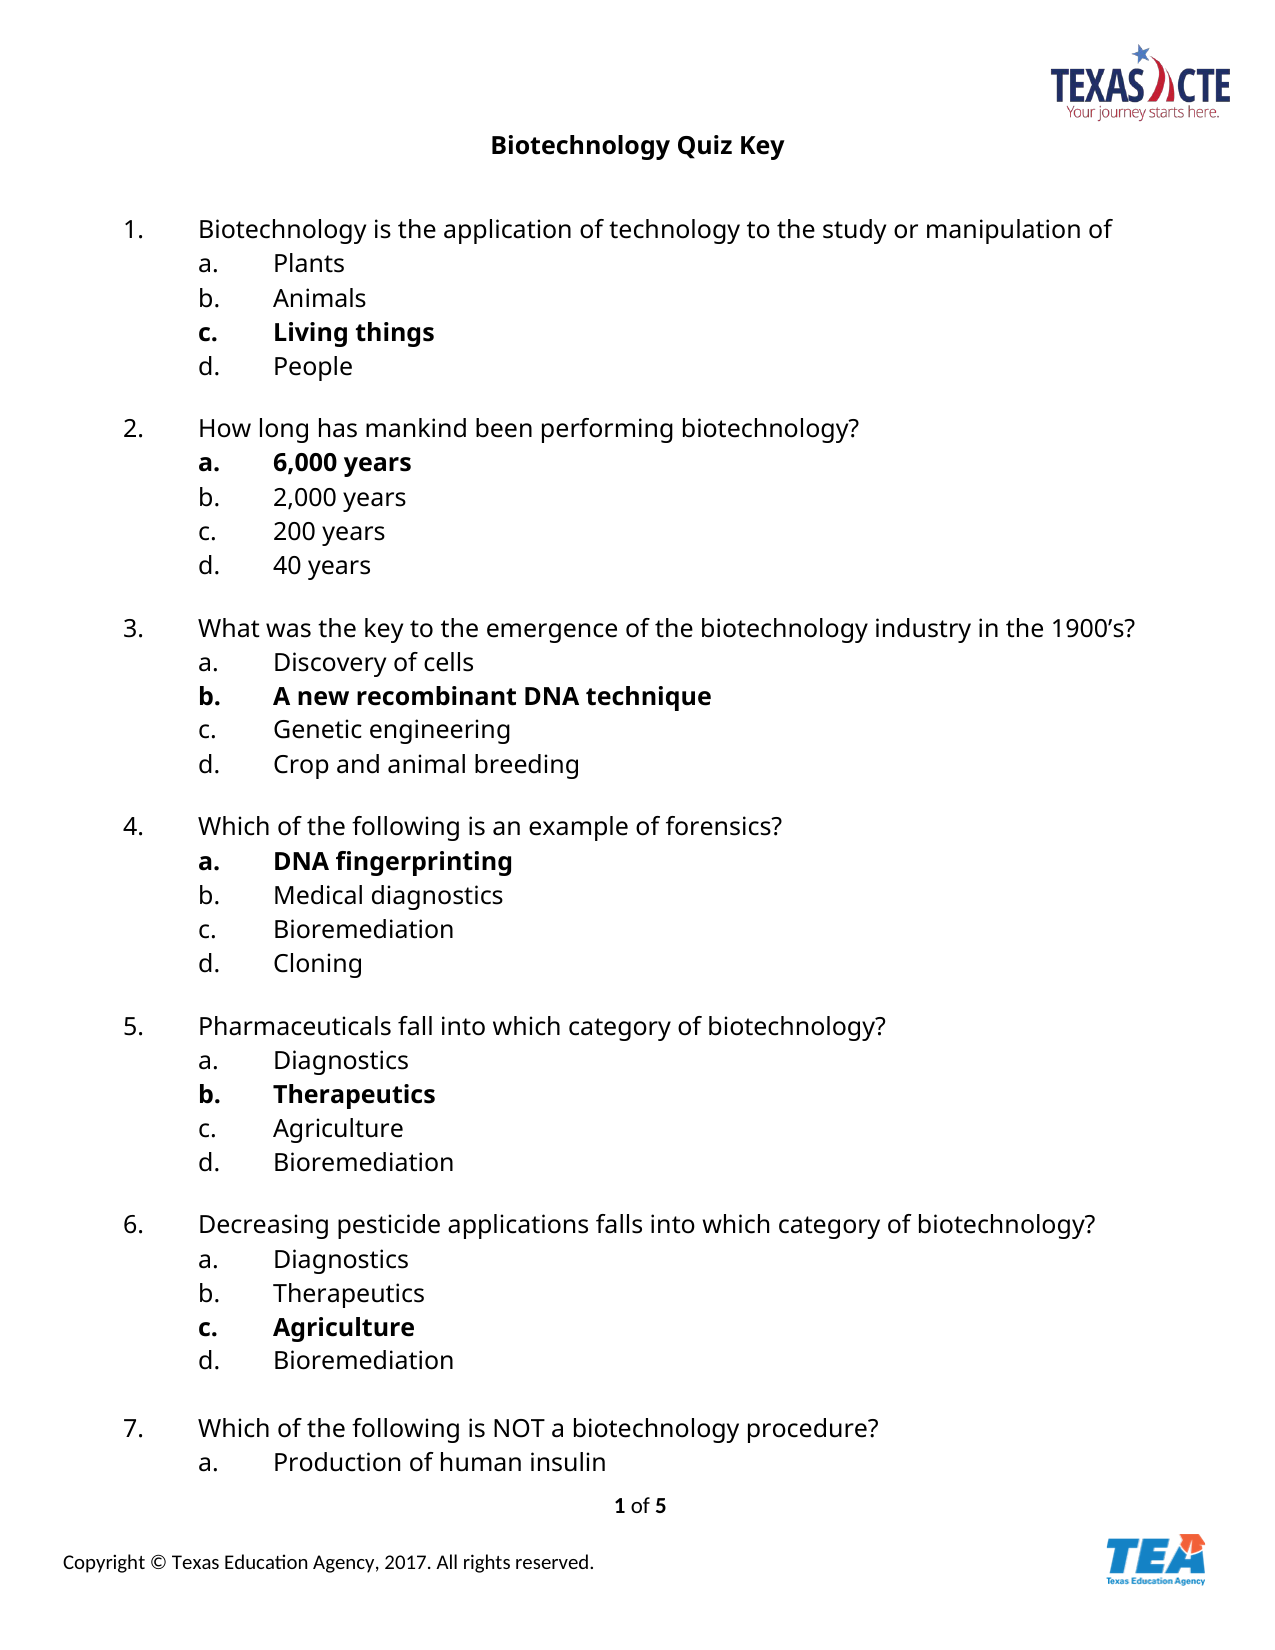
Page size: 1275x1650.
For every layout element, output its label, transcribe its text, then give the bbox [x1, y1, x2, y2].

list Which of the following is NOT a biotechnology procedure? [123, 1411, 1152, 1445]
picture [1032, 32, 1249, 132]
list How long has mankind been performing biotechnology? [123, 411, 1152, 445]
list Agriculture [198, 1110, 1152, 1144]
list Therapeutics [198, 1275, 1152, 1309]
list DNA fingerprinting [198, 843, 1152, 877]
list Which of the following is an example of forensics? [123, 809, 1152, 843]
list Pharmaceuticals fall into which category of biotechnology? [123, 1008, 1152, 1042]
list Production of human insulin [198, 1445, 1152, 1479]
list Decreasing pesticide applications falls into which category of biotechnology? [123, 1207, 1152, 1241]
list 40 years [198, 547, 1152, 581]
list 6,000 years [198, 445, 1152, 479]
list 200 years [198, 513, 1152, 547]
list Discovery of cells [198, 644, 1152, 678]
list Medical diagnostics [198, 877, 1152, 911]
list A new recombinant DNA technique [198, 678, 1152, 712]
list Bioremediation [198, 1343, 1152, 1377]
list Living things [198, 314, 1152, 348]
list Cloning [198, 946, 1152, 979]
list What was the key to the emergence of the biotechnology industry in the 1900’s? [123, 610, 1152, 644]
list Bioremediation [198, 911, 1152, 946]
list Crop and animal breeding [198, 746, 1152, 780]
list Genetic engineering [198, 712, 1152, 746]
list Therapeutics [198, 1077, 1152, 1110]
list Animals [198, 280, 1152, 314]
list Diagnostics [198, 1042, 1152, 1076]
text Biotechnology Quiz Key [123, 127, 1152, 162]
picture [1106, 1534, 1206, 1586]
list Agriculture [198, 1309, 1152, 1343]
list Bioremediation [198, 1144, 1152, 1178]
list People [198, 348, 1152, 382]
list Plants [198, 246, 1152, 280]
list Biotechnology is the application of technology to the study or manipulation of [123, 212, 1152, 246]
list Diagnostics [198, 1241, 1152, 1275]
list 2,000 years [198, 479, 1152, 513]
